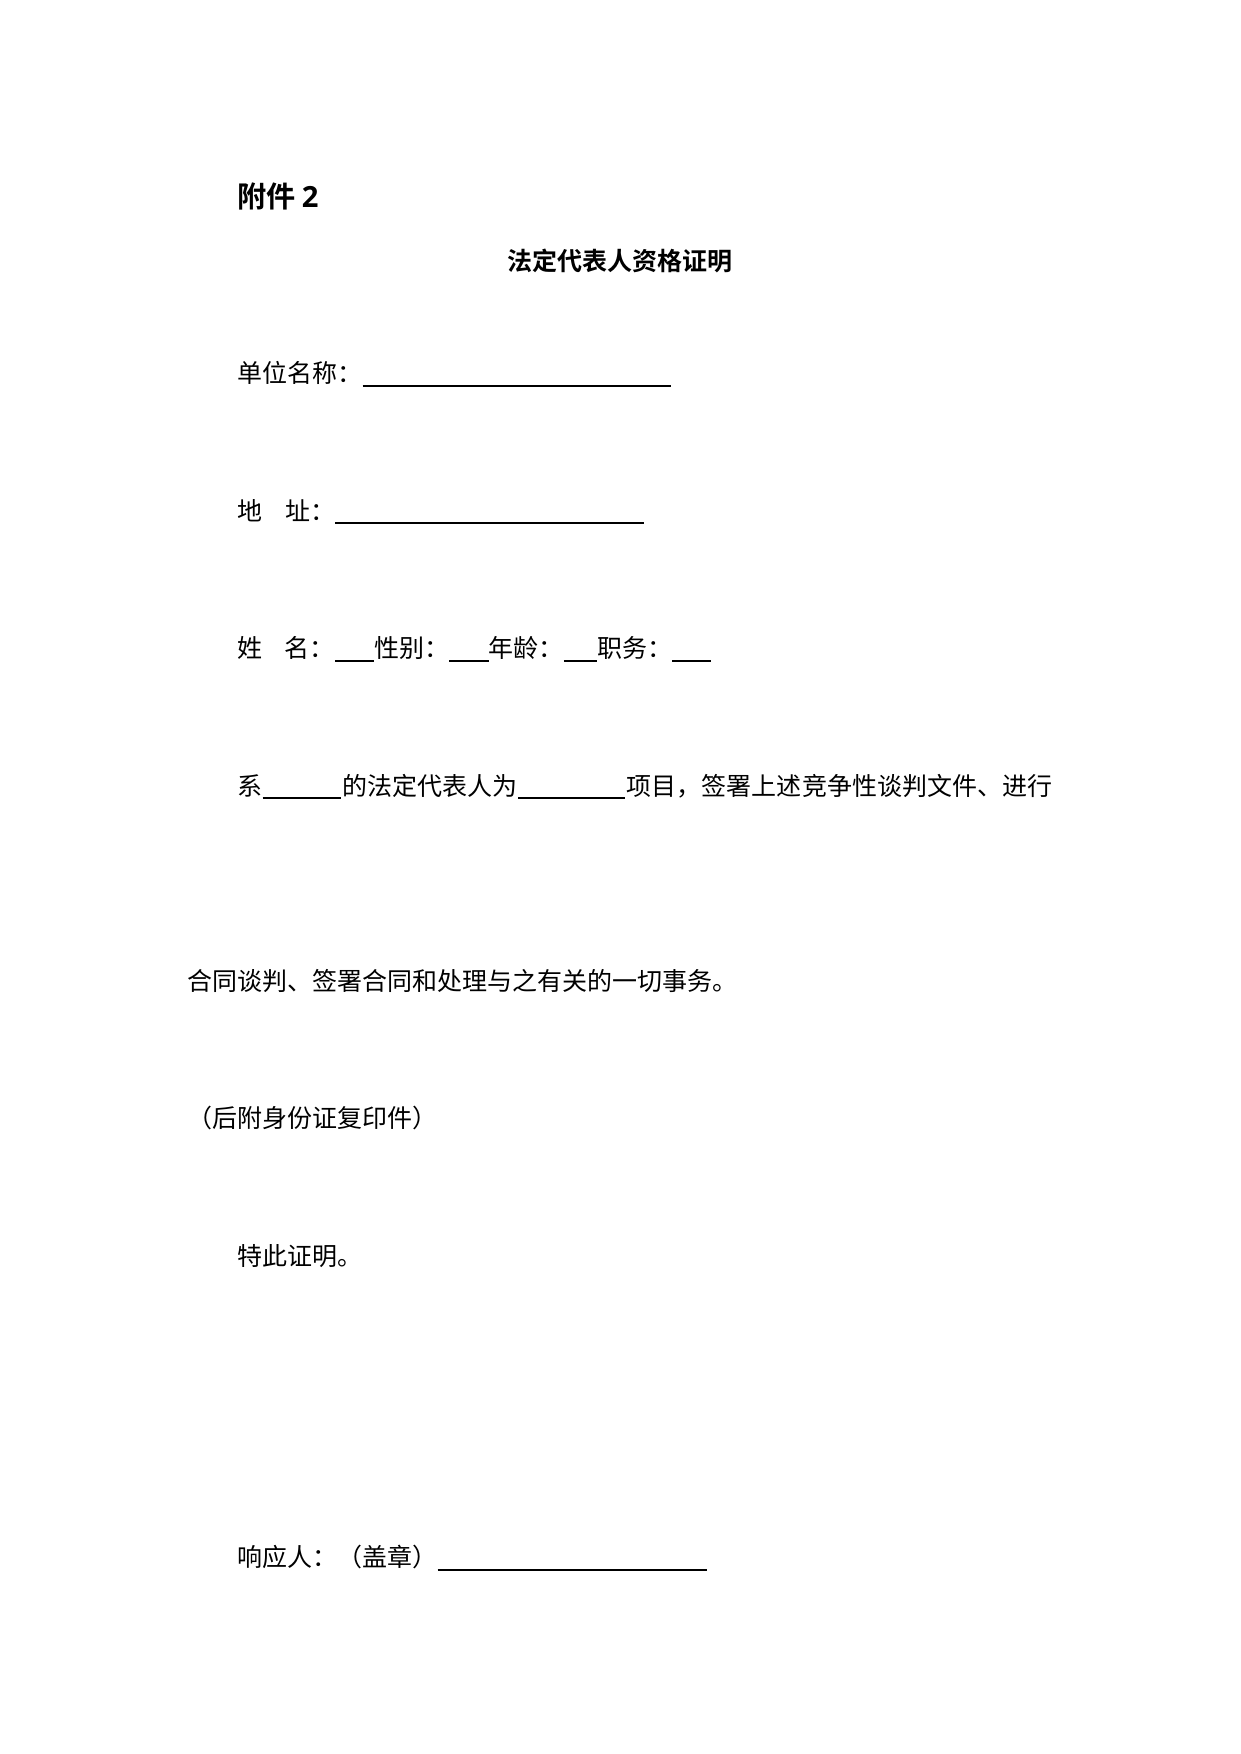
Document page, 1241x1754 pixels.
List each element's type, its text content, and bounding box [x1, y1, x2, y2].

text 单位名称： [187, 339, 1053, 404]
text 系 的法定代表人为 项目，签署上述竞争性谈判文件、进行合同谈判、签署合同和处理与之有关的一切事务。 [187, 752, 1053, 1012]
text 地 址： [187, 477, 1053, 542]
text （后附身份证复印件） [187, 1084, 1053, 1149]
text 姓 名： 性别： 年龄： 职务： [187, 614, 1053, 679]
text 附件2 [187, 162, 1053, 227]
text 特此证明。 [187, 1222, 1053, 1287]
text 法定代表人资格证明 [187, 227, 1053, 292]
text 响应人：（盖章） [187, 1523, 1053, 1588]
